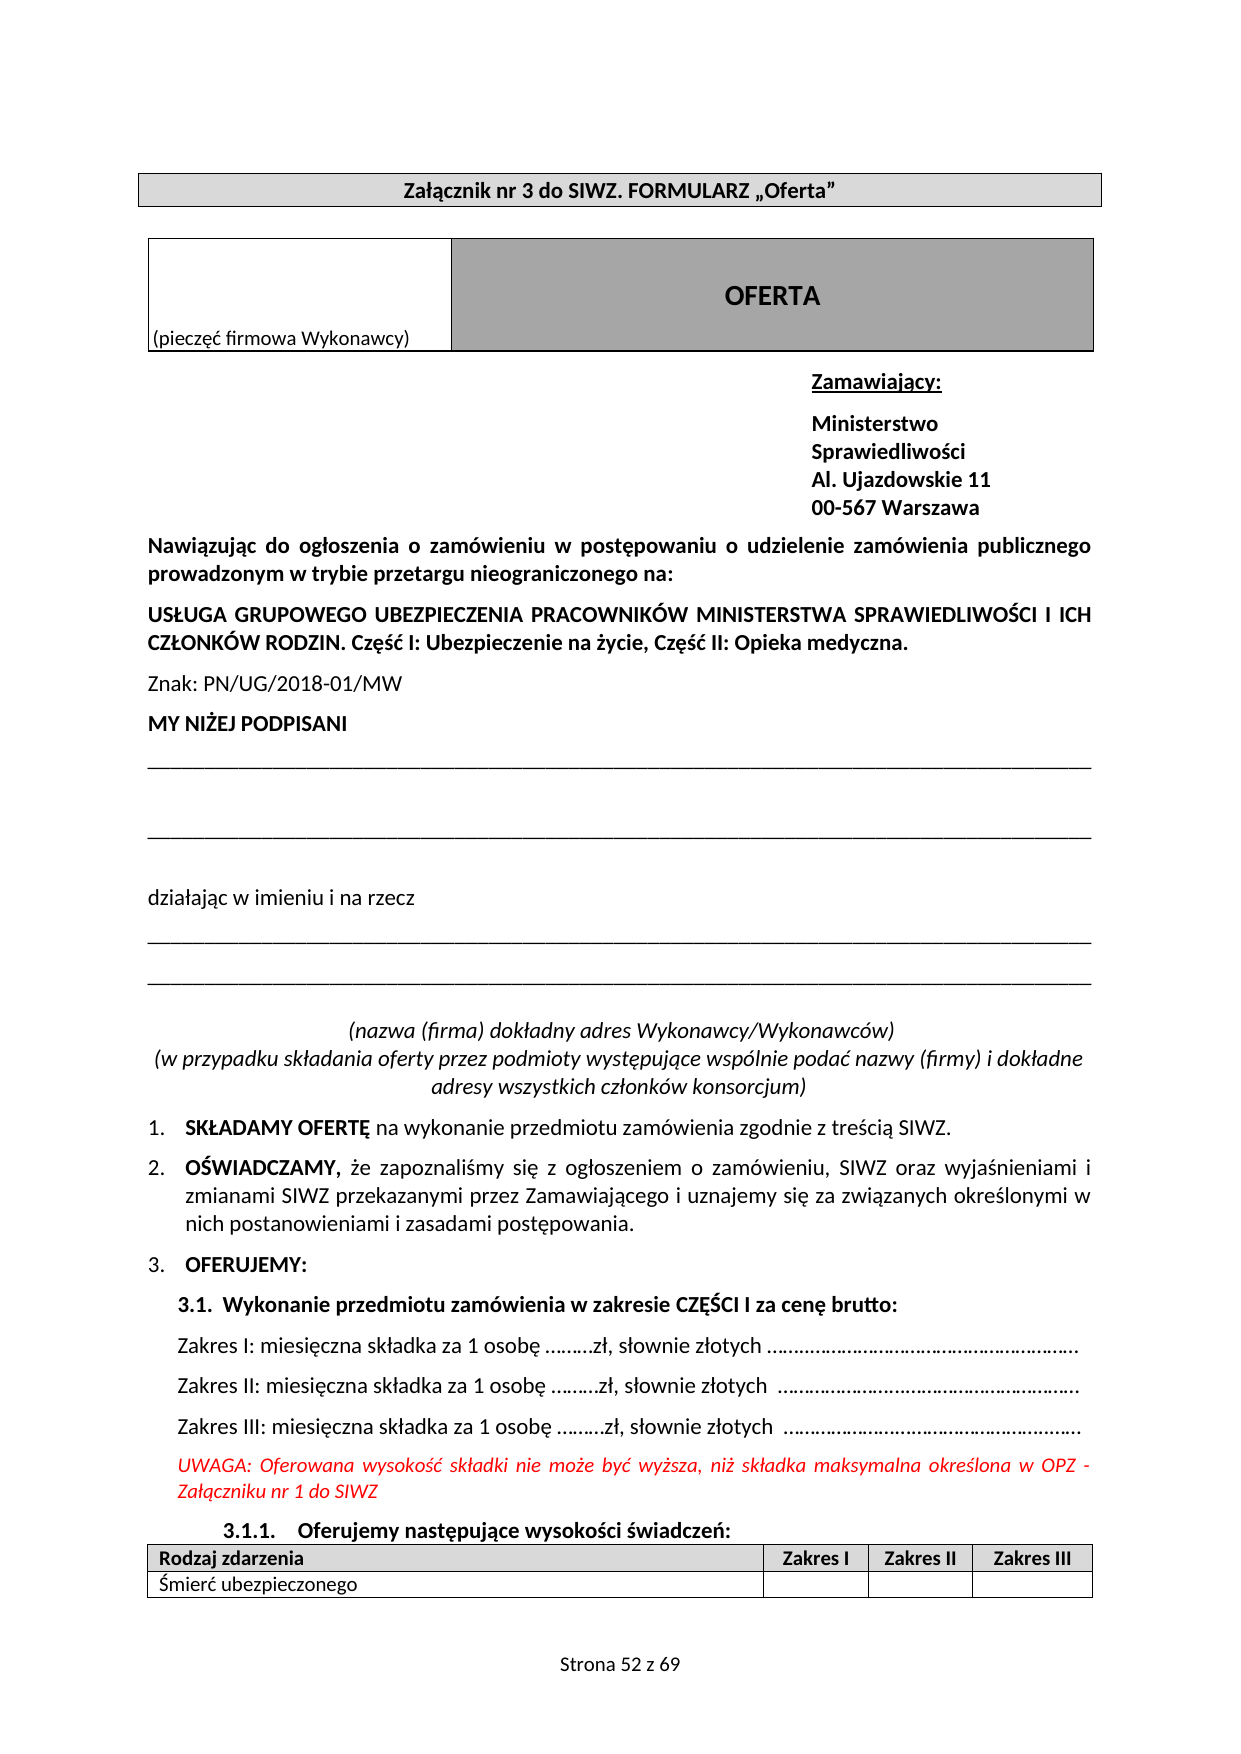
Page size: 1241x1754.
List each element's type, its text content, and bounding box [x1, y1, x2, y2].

table_header (pieczęć firmowa Wykonawcy) [149, 239, 451, 350]
table_header OFERTA [452, 239, 1093, 350]
table_header Zakres II [869, 1545, 972, 1571]
text Zamawiający: [811, 367, 1093, 395]
text Ministerstwo Sprawiedliwości [811, 409, 1093, 465]
text Załącznik nr 3 do SIWZ. FORMULARZ „Oferta” [139, 174, 1101, 206]
text MY NIŻEJ PODPISANI [148, 709, 1093, 737]
table_header Zakres I [764, 1545, 868, 1571]
text Znak: PN/UG/2018-01/MW [148, 669, 1093, 697]
text (w przypadku składania oferty przez podmioty występujące wspólnie podać nazwy (firmy) i dokładne adresy wszystkich członków konsorcjum) [148, 1044, 1093, 1101]
list SKŁADAMY OFERTĘ na wykonanie przedmiotu zamówienia zgodnie z treścią SIWZ. [148, 1113, 1093, 1141]
list OFERUJEMY: [148, 1250, 1093, 1278]
text (nazwa (firma) dokładny adres Wykonawcy/Wykonawców) [148, 1016, 1093, 1044]
table_cell [869, 1572, 972, 1597]
list Oferujemy następujące wysokości świadczeń: [223, 1516, 1093, 1544]
table_header Rodzaj zdarzenia [148, 1545, 763, 1571]
list Wykonanie przedmiotu zamówienia w zakresie części I za cenę brutto: [177, 1291, 1093, 1319]
table_cell [973, 1572, 1092, 1597]
text Al. Ujazdowskie 11 [811, 465, 1093, 493]
text UWAGA: Oferowana wysokość składki nie może być wyższa, niż składka maksymalna określona w OPZ - Załączniku nr 1 do SIWZ [177, 1453, 1093, 1503]
text 00-567 Warszawa [811, 493, 1093, 521]
table_header Zakres III [973, 1545, 1092, 1571]
table_cell [764, 1572, 868, 1597]
text Zakres II: miesięczna składka za 1 osobę ………zł, słownie złotych …………………...…………………………… [177, 1372, 1093, 1400]
text Zakres I: miesięczna składka za 1 osobę ………zł, słownie złotych ……..…………………………………………… [177, 1331, 1093, 1359]
list OŚWIADCZAMY, że zapoznaliśmy się z ogłoszeniem o zamówieniu, SIWZ oraz wyjaśnieniami i zmianami SIWZ przekazanymi przez Zamawiającego i uznajemy się za związanych określonymi w nich postanowieniami i zasadami postępowania. [148, 1153, 1093, 1238]
text Zakres III: miesięczna składka za 1 osobę ………zł, słownie złotych …………………...……………………..…… [177, 1412, 1093, 1440]
text Nawiązując do ogłoszenia o zamówieniu w postępowaniu o udzielenie zamówienia publicznego prowadzonym w trybie przetargu nieograniczonego na: [148, 532, 1093, 588]
text USŁUGA GRUPOWEGO UBEZPIECZENIA PRACOWNIKÓW MINISTERSTWA SPRAWIEDLIWOŚCI I ICH CZŁONKÓW RODZIN. Część I: Ubezpieczenie na życie, Część II: Opieka medyczna. [148, 600, 1093, 656]
table_cell Śmierć ubezpieczonego [148, 1572, 763, 1597]
text działając w imieniu i na rzecz [148, 883, 1093, 911]
